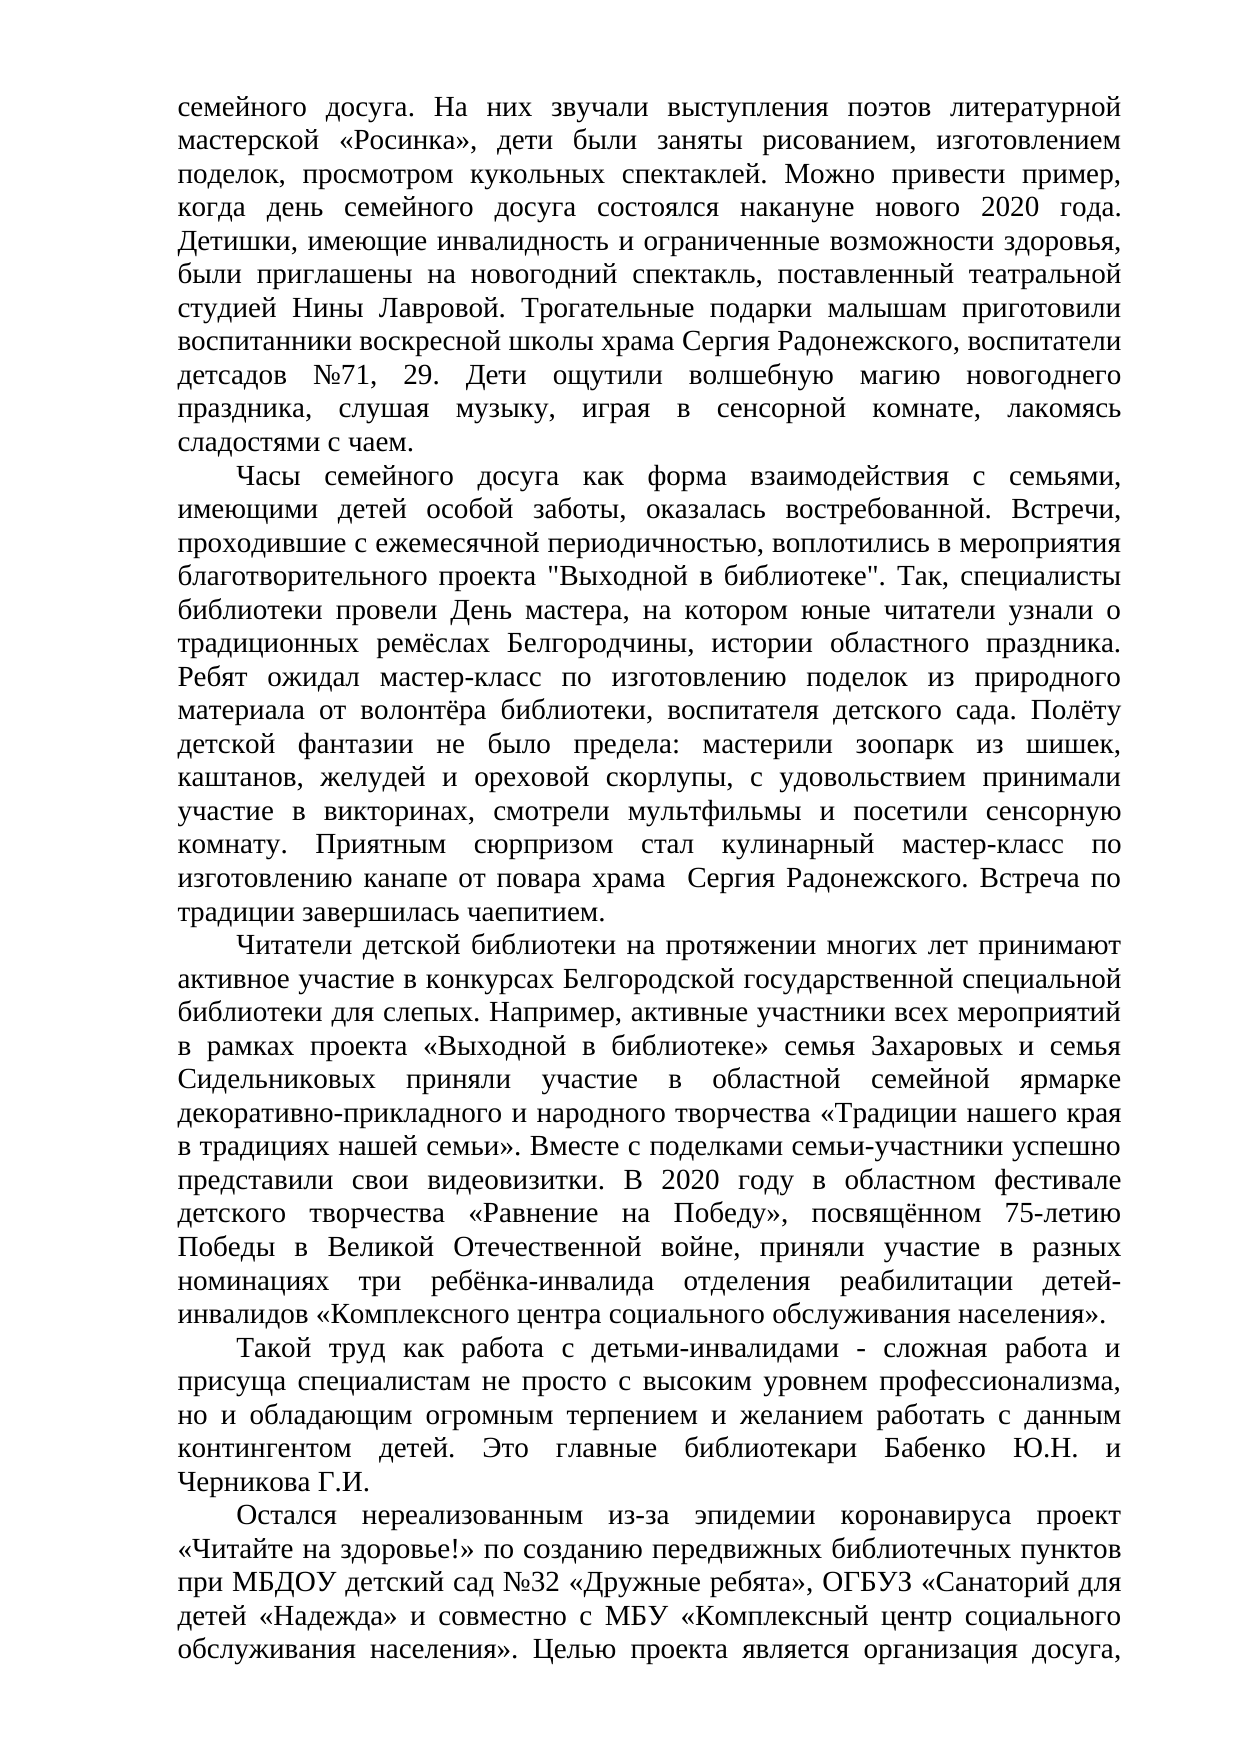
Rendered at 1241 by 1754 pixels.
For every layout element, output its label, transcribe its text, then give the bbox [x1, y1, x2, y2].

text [177, 89, 1122, 458]
text Читатели детской библиотеки на протяжении многих лет принимают активное участие в конкурсах Белгородской государственной специальной библиотеки для слепых. Например, активные участники всех мероприятий в рамках проекта «Выходной в библиотеке» семья Захаровых и семья Сидельниковых приняли участие в областной семейной ярмарке декоративно-прикладного и народного творчества «Традиции нашего края в традициях нашей семьи». Вместе с поделками семьи-участники успешно представили свои видеовизитки. В 2020 году в областном фестивале детского творчества «Равнение на Победу», посвящённом 75-летию Победы в Великой Отечественной войне, приняли участие в разных номинациях три ребёнка-инвалида отделения реабилитации детей-инвалидов «Комплексного центра социального обслуживания населения». [177, 927, 1122, 1330]
text Такой труд как работа с детьми-инвалидами - сложная работа и присуща специалистам не просто с высоким уровнем профессионализма, но и обладающим огромным терпением и желанием работать с данным контингентом детей. Это главные библиотекари Бабенко Ю.Н. и Черникова Г.И. [177, 1330, 1122, 1497]
text Часы семейного досуга как форма взаимодействия с семьями, имеющими детей особой заботы, оказалась востребованной. Встречи, проходившие с ежемесячной периодичностью, воплотились в мероприятия благотворительного проекта "Выходной в библиотеке". Так, специалисты библиотеки провели День мастера, на котором юные читатели узнали о традиционных ремёслах Белгородчины, истории областного праздника. Ребят ожидал мастер-класс по изготовлению поделок из природного материала от волонтёра библиотеки, воспитателя детского сада. Полёту детской фантазии не было предела: мастерили зоопарк из шишек, каштанов, желудей и ореховой скорлупы, с удовольствием принимали участие в викторинах, смотрели мультфильмы и посетили сенсорную комнату. Приятным сюрпризом стал кулинарный мастер-класс по изготовлению канапе от повара храма Сергия Радонежского. Встреча по традиции завершилась чаепитием. [177, 458, 1122, 927]
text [177, 1497, 1122, 1665]
